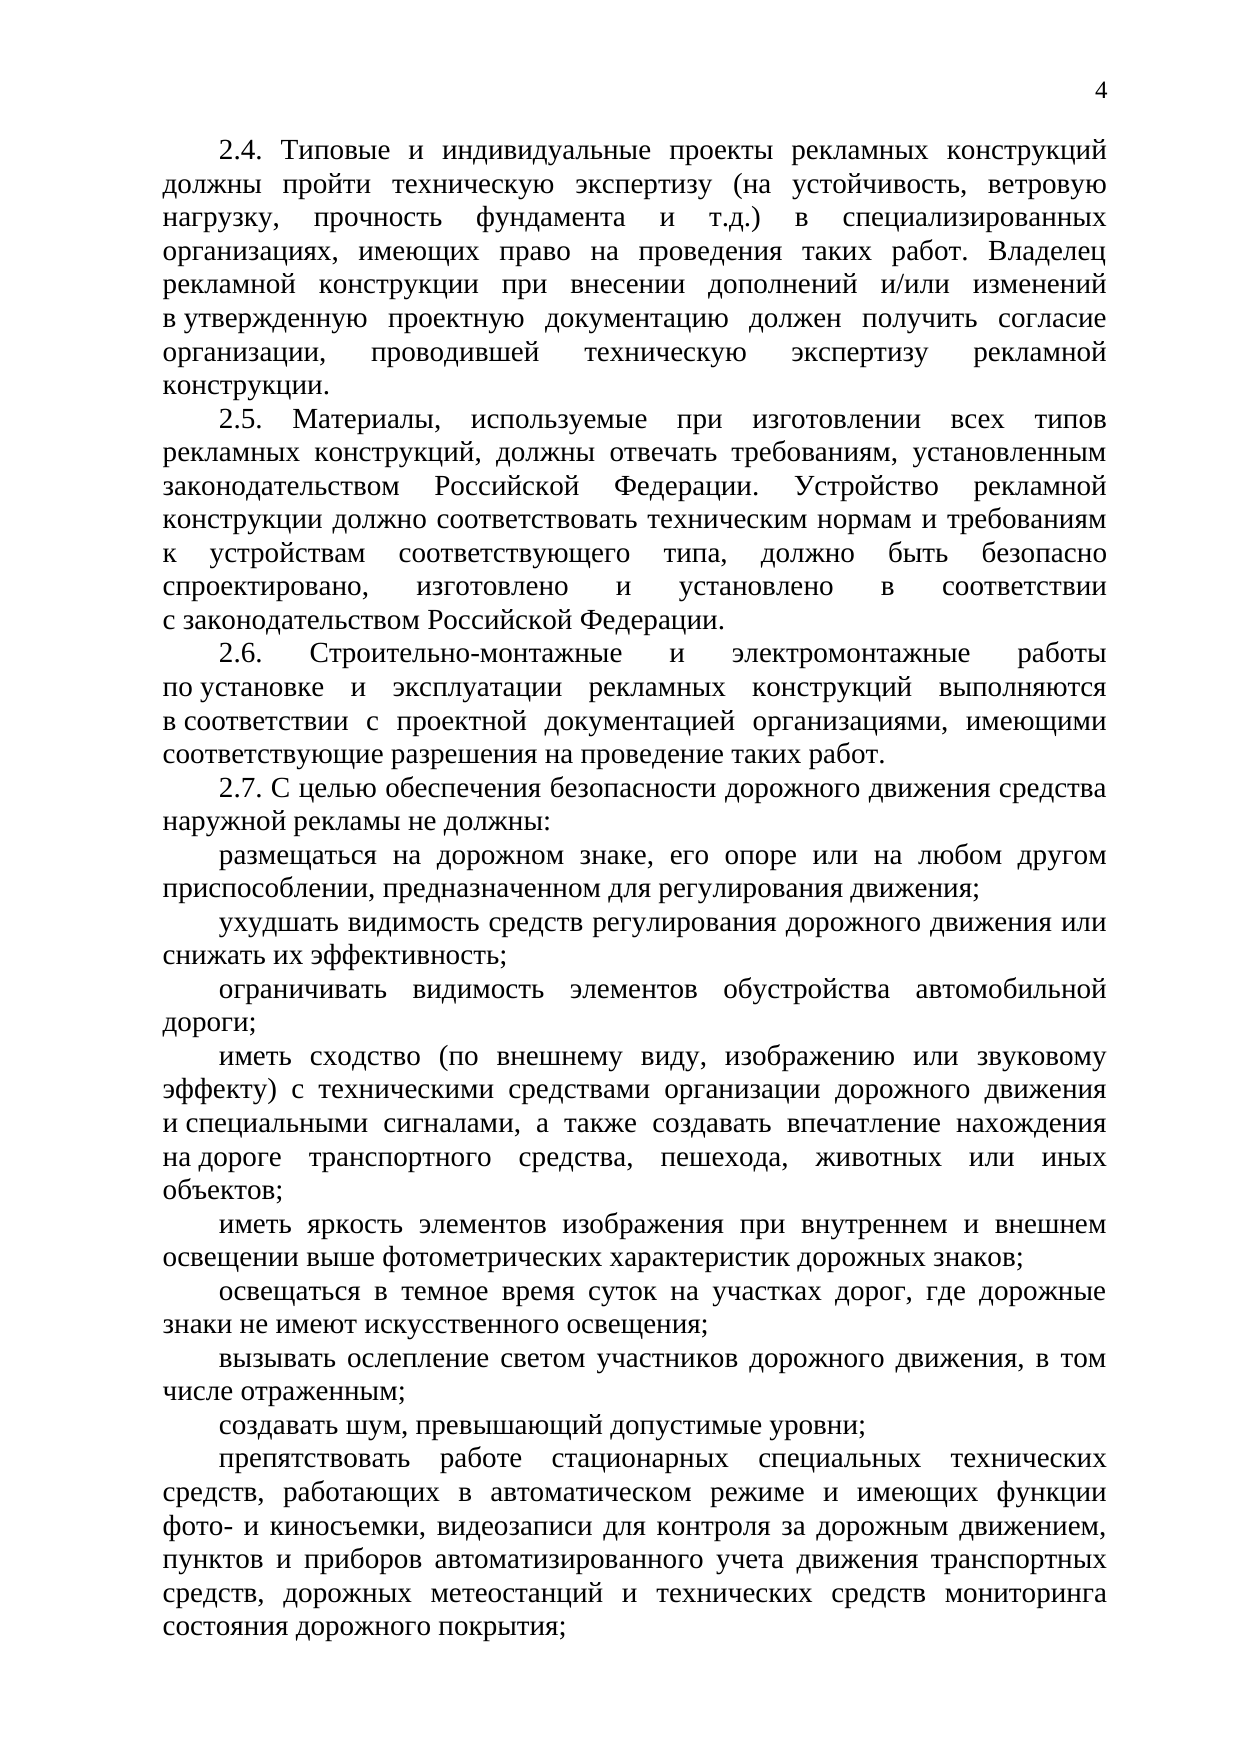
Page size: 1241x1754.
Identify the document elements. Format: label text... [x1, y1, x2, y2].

text иметь яркость элементов изображения при внутреннем и внешнем освещении выше фотометрических характеристик дорожных знаков; [162, 1206, 1107, 1273]
text иметь сходство (по внешнему виду, изображению или звуковому эффекту) с техническими средствами организации дорожного движения и специальными сигналами, а также создавать впечатление нахождения на дороге транспортного средства, пешехода, животных или иных объектов; [162, 1038, 1107, 1206]
text ухудшать видимость средств регулирования дорожного движения или снижать их эффективность; [162, 904, 1107, 971]
text 2.6. Строительно-монтажные и электромонтажные работы по установке и эксплуатации рекламных конструкций выполняются в соответствии с проектной документацией организациями, имеющими соответствующие разрешения на проведение таких работ. [162, 636, 1107, 770]
text освещаться в темное время суток на участках дорог, где дорожные знаки не имеют искусственного освещения; [162, 1273, 1107, 1340]
text ограничивать видимость элементов обустройства автомобильной дороги; [162, 971, 1107, 1038]
text размещаться на дорожном знаке, его опоре или на любом другом приспособлении, предназначенном для регулирования движения; [162, 837, 1107, 904]
text вызывать ослепление светом участников дорожного движения, в том числе отраженным; [162, 1340, 1107, 1407]
text 2.4. Типовые и индивидуальные проекты рекламных конструкций должны пройти техническую экспертизу (на устойчивость, ветровую нагрузку, прочность фундамента и т.д.) в специализированных организациях, имеющих право на проведения таких работ. Владелец рекламной конструкции при внесении дополнений и/или изменений в утвержденную проектную документацию должен получить согласие организации, проводившей техническую экспертизу рекламной конструкции. [162, 132, 1107, 401]
text 2.7. С целью обеспечения безопасности дорожного движения средства наружной рекламы не должны: [162, 770, 1107, 837]
text 2.5. Материалы, используемые при изготовлении всех типов рекламных конструкций, должны отвечать требованиям, установленным законодательством Российской Федерации. Устройство рекламной конструкции должно соответствовать техническим нормам и требованиям к устройствам соответствующего типа, должно быть безопасно спроектировано, изготовлено и установлено в соответствии с законодательством Российской Федерации. [162, 401, 1107, 636]
text препятствовать работе стационарных специальных технических средств, работающих в автоматическом режиме и имеющих функции фото- и киносъемки, видеозаписи для контроля за дорожным движением, пунктов и приборов автоматизированного учета движения транспортных средств, дорожных метеостанций и технических средств мониторинга состояния дорожного покрытия; [162, 1441, 1107, 1642]
text создавать шум, превышающий допустимые уровни; [162, 1407, 1107, 1441]
